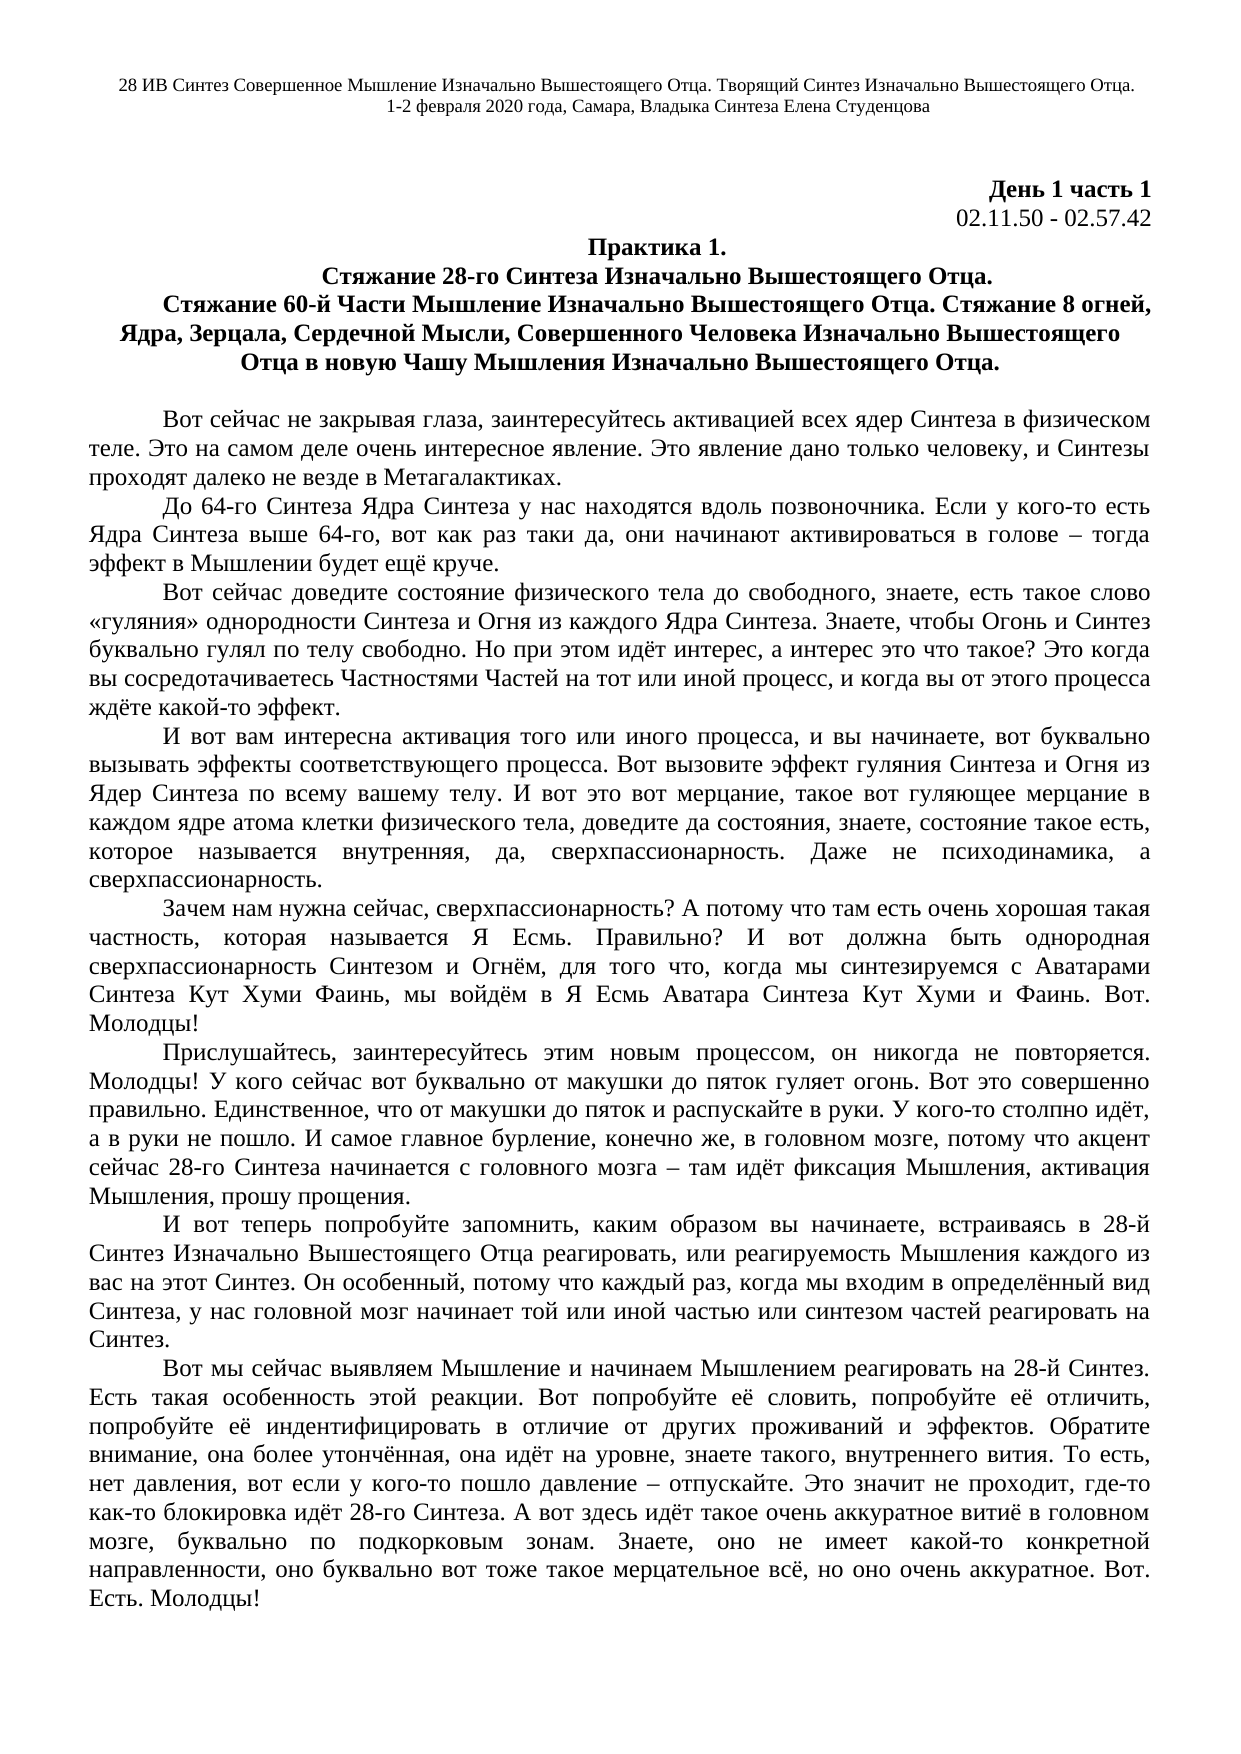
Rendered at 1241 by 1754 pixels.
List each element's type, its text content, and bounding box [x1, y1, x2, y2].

text 02.11.50 - 02.57.42 [89, 203, 1152, 232]
text Вот сейчас не закрывая глаза, заинтересуйтесь активацией всех ядер Синтеза в физическом теле. Это на самом деле очень интересное явление. Это явление дано только человеку, и Синтезы проходят далеко не везде в Метагалактиках. [89, 404, 1152, 491]
text Практика 1. [89, 232, 1152, 261]
text Стяжание 28-го Синтеза Изначально Вышестоящего Отца. [89, 261, 1152, 289]
text День 1 часть 1 [89, 174, 1152, 203]
text И вот вам интересна активация того или иного процесса, и вы начинаете, вот буквально вызывать эффекты соответствующего процесса. Вот вызовите эффект гуляния Синтеза и Огня из Ядер Синтеза по всему вашему телу. И вот это вот мерцание, такое вот гуляющее мерцание в каждом ядре атома клетки физического тела, доведите да состояния, знаете, состояние такое есть, которое называется внутренняя, да, сверхпассионарность. Даже не психодинамика, а сверхпассионарность. [89, 721, 1152, 893]
text И вот теперь попробуйте запомнить, каким образом вы начинаете, встраиваясь в 28-й Синтез Изначально Вышестоящего Отца реагировать, или реагируемость Мышления каждого из вас на этот Синтез. Он особенный, потому что каждый раз, когда мы входим в определённый вид Синтеза, у нас головной мозг начинает той или иной частью или синтезом частей реагировать на Синтез. [89, 1209, 1152, 1353]
text Стяжание 60-й Части Мышление Изначально Вышестоящего Отца. Стяжание 8 огней, Ядра, Зерцала, Сердечной Мысли, Совершенного Человека Изначально Вышестоящего Отца в новую Чашу Мышления Изначально Вышестоящего Отца. [89, 289, 1152, 376]
text До 64-го Синтеза Ядра Синтеза у нас находятся вдоль позвоночника. Если у кого-то есть Ядра Синтеза выше 64-го, вот как раз таки да, они начинают активироваться в голове – тогда эффект в Мышлении будет ещё круче. [89, 491, 1152, 577]
text Прислушайтесь, заинтересуйтесь этим новым процессом, он никогда не повторяется. Молодцы! У кого сейчас вот буквально от макушки до пяток гуляет огонь. Вот это совершенно правильно. Единственное, что от макушки до пяток и распускайте в руки. У кого-то столпно идёт, а в руки не пошло. И самое главное бурление, конечно же, в головном мозге, потому что акцент сейчас 28-го Синтеза начинается с головного мозга – там идёт фиксация Мышления, активация Мышления, прошу прощения. [89, 1037, 1152, 1209]
text Зачем нам нужна сейчас, сверхпассионарность? А потому что там есть очень хорошая такая частность, которая называется Я Есмь. Правильно? И вот должна быть однородная сверхпассионарность Синтезом и Огнём, для того что, когда мы синтезируемся с Аватарами Синтеза Кут Хуми Фаинь, мы войдём в Я Есмь Аватара Синтеза Кут Хуми и Фаинь. Вот. Молодцы! [89, 893, 1152, 1037]
text Вот мы сейчас выявляем Мышление и начинаем Мышлением реагировать на 28-й Синтез. Есть такая особенность этой реакции. Вот попробуйте её словить, попробуйте её отличить, попробуйте её индентифицировать в отличие от других проживаний и эффектов. Обратите внимание, она более утончённая, она идёт на уровне, знаете такого, внутреннего вития. То есть, нет давления, вот если у кого-то пошло давление – отпускайте. Это значит не проходит, где-то как-то блокировка идёт 28-го Синтеза. А вот здесь идёт такое очень аккуратное витиё в головном мозге, буквально по подкорковым зонам. Знаете, оно не имеет какой-то конкретной направленности, оно буквально вот тоже такое мерцательное всё, но оно очень аккуратное. Вот. Есть. Молодцы! [89, 1353, 1152, 1612]
text Вот сейчас доведите состояние физического тела до свободного, знаете, есть такое слово «гуляния» однородности Синтеза и Огня из каждого Ядра Синтеза. Знаете, чтобы Огонь и Синтез буквально гулял по телу свободно. Но при этом идёт интерес, а интерес это что такое? Это когда вы сосредотачиваетесь Частностями Частей на тот или иной процесс, и когда вы от этого процесса ждёте какой-то эффект. [89, 577, 1152, 721]
